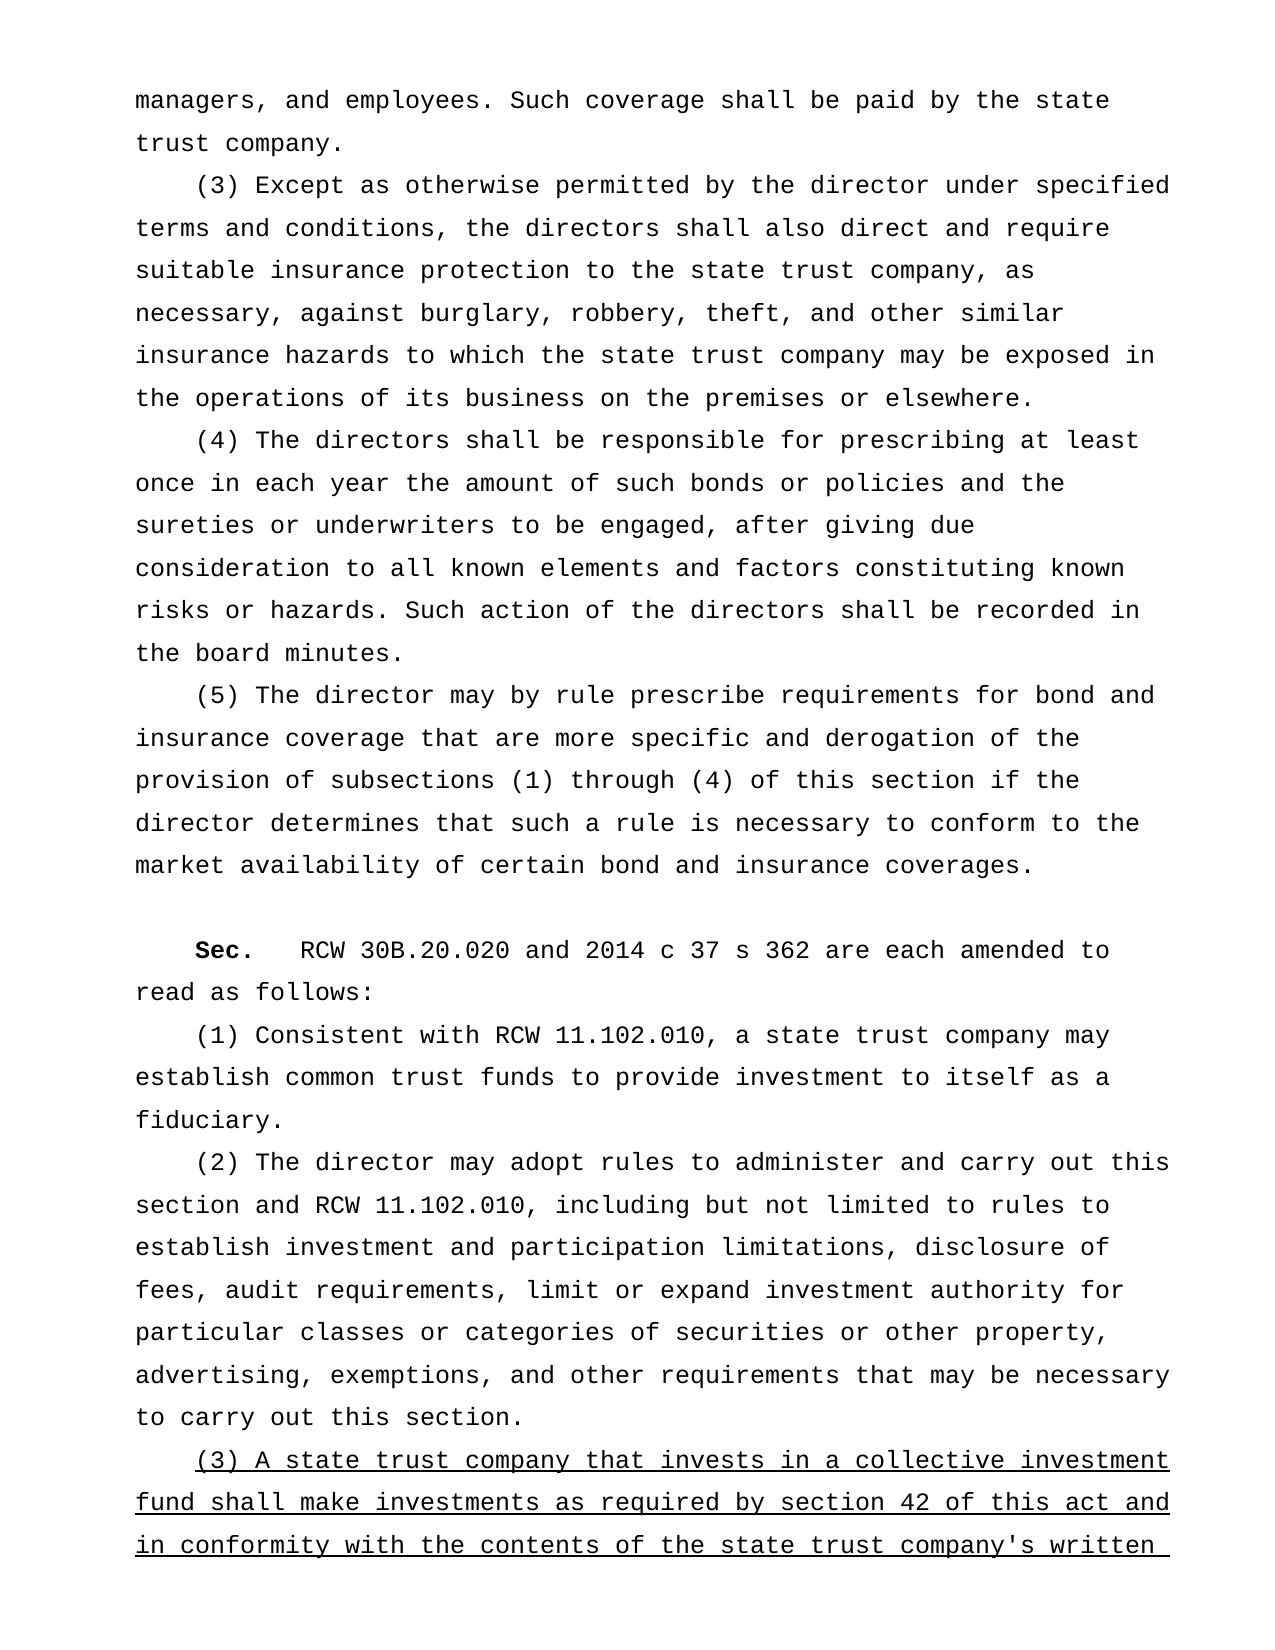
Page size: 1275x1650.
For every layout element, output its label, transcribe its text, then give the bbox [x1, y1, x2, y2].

text (4) The directors shall be responsible for prescribing at least once in each year the amount of such bonds or policies and the sureties or underwriters to be engaged, after giving due consideration to all known elements and factors constituting known risks or hazards. Such action of the directors shall be recorded in the board minutes. [135, 415, 1170, 670]
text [135, 75, 1170, 160]
text (1) Consistent with RCW 11.102.010, a state trust company may establish common trust funds to provide investment to itself as a fiduciary. [135, 1009, 1170, 1137]
text (2) The director may adopt rules to administer and carry out this section and RCW 11.102.010, including but not limited to rules to establish investment and participation limitations, disclosure of fees, audit requirements, limit or expand investment authority for particular classes or categories of securities or other property, advertising, exemptions, and other requirements that may be necessary to carry out this section. [135, 1137, 1170, 1434]
text (5) The director may by rule prescribe requirements for bond and insurance coverage that are more specific and derogation of the provision of subsections (1) through (4) of this section if the director determines that such a rule is necessary to conform to the market availability of certain bond and insurance coverages. [135, 670, 1170, 882]
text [135, 1515, 1170, 1555]
text (3) Except as otherwise permitted by the director under specified terms and conditions, the directors shall also direct and require suitable insurance protection to the state trust company, as necessary, against burglary, robbery, theft, and other similar insurance hazards to which the state trust company may be exposed in the operations of its business on the premises or elsewhere. [135, 160, 1170, 415]
text Sec. RCW 30B.20.020 and 2014 c 37 s 362 are each amended to read as follows: [135, 924, 1170, 1009]
